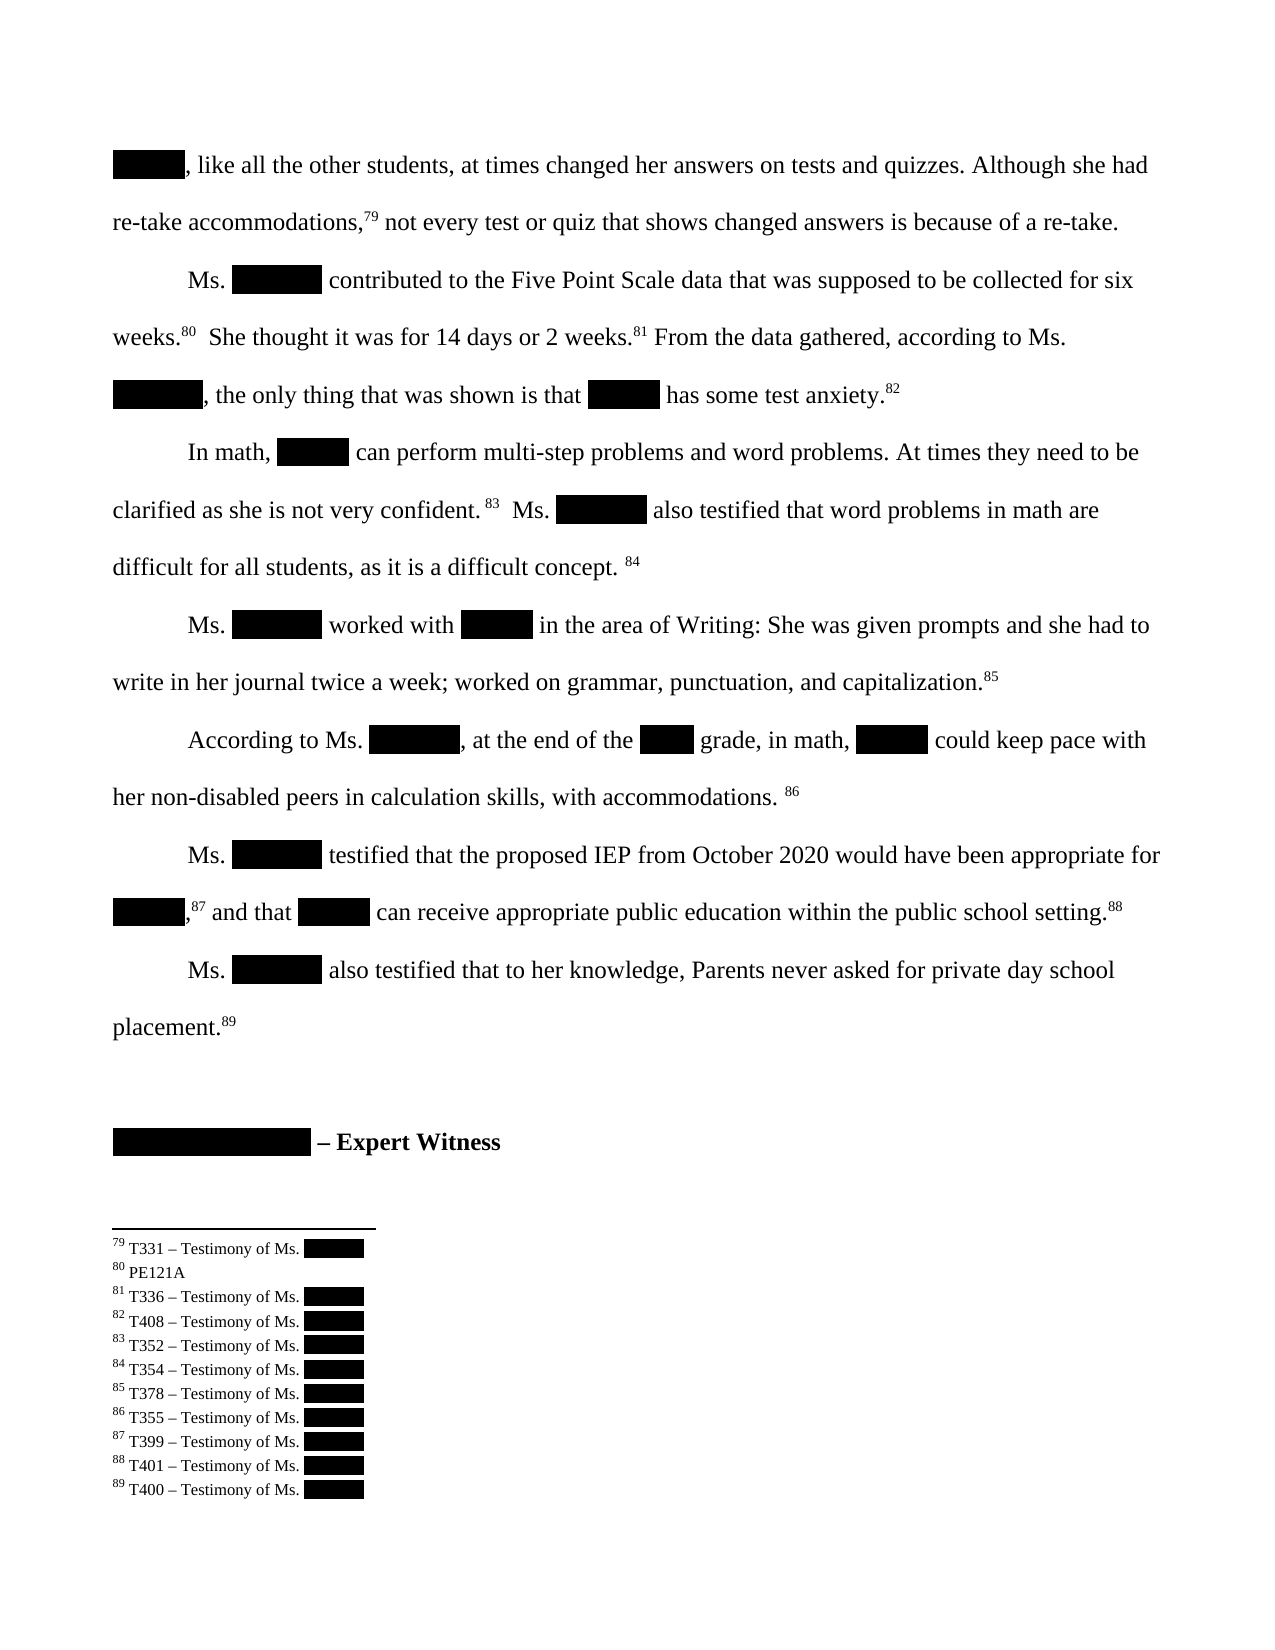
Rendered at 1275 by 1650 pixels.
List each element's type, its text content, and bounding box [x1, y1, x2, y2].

text According to Ms. XXXXX, at the end of the XXX grade, in math, XXXX could keep pace with her non-disabled peers in calculation skills, with accommodations. [112, 725, 1162, 811]
text XXXX, like all the other students, at times changed her answers on tests and quizzes. Although she had re-take accommodations, not every test or quiz that shows changed answers is because of a re-take. [112, 150, 1162, 236]
text Ms. XXXXX also testified that to her knowledge, Parents never asked for private day school placement. [112, 955, 1162, 1041]
text XXXXXXXXXXX – Expert Witness [112, 1127, 1162, 1156]
text Ms. XXXXX worked with XXXX in the area of Writing: She was given prompts and she had to write in her journal twice a week; worked on grammar, punctuation, and capitalization. [112, 610, 1162, 696]
text Ms. XXXXX contributed to the Five Point Scale data that was supposed to be collected for six weeks. She thought it was for 14 days or 2 weeks. From the data gathered, according to Ms. XXXXX, the only thing that was shown is that XXXX has some test anxiety. [112, 265, 1162, 409]
text Ms. XXXXX testified that the proposed IEP from October 2020 would have been appropriate for XXXX, and that XXXX can receive appropriate public education within the public school setting. [112, 840, 1162, 926]
text In math, XXXX can perform multi-step problems and word problems. At times they need to be clarified as she is not very confident. Ms. XXXXX also testified that word problems in math are difficult for all students, as it is a difficult concept. [112, 437, 1162, 581]
